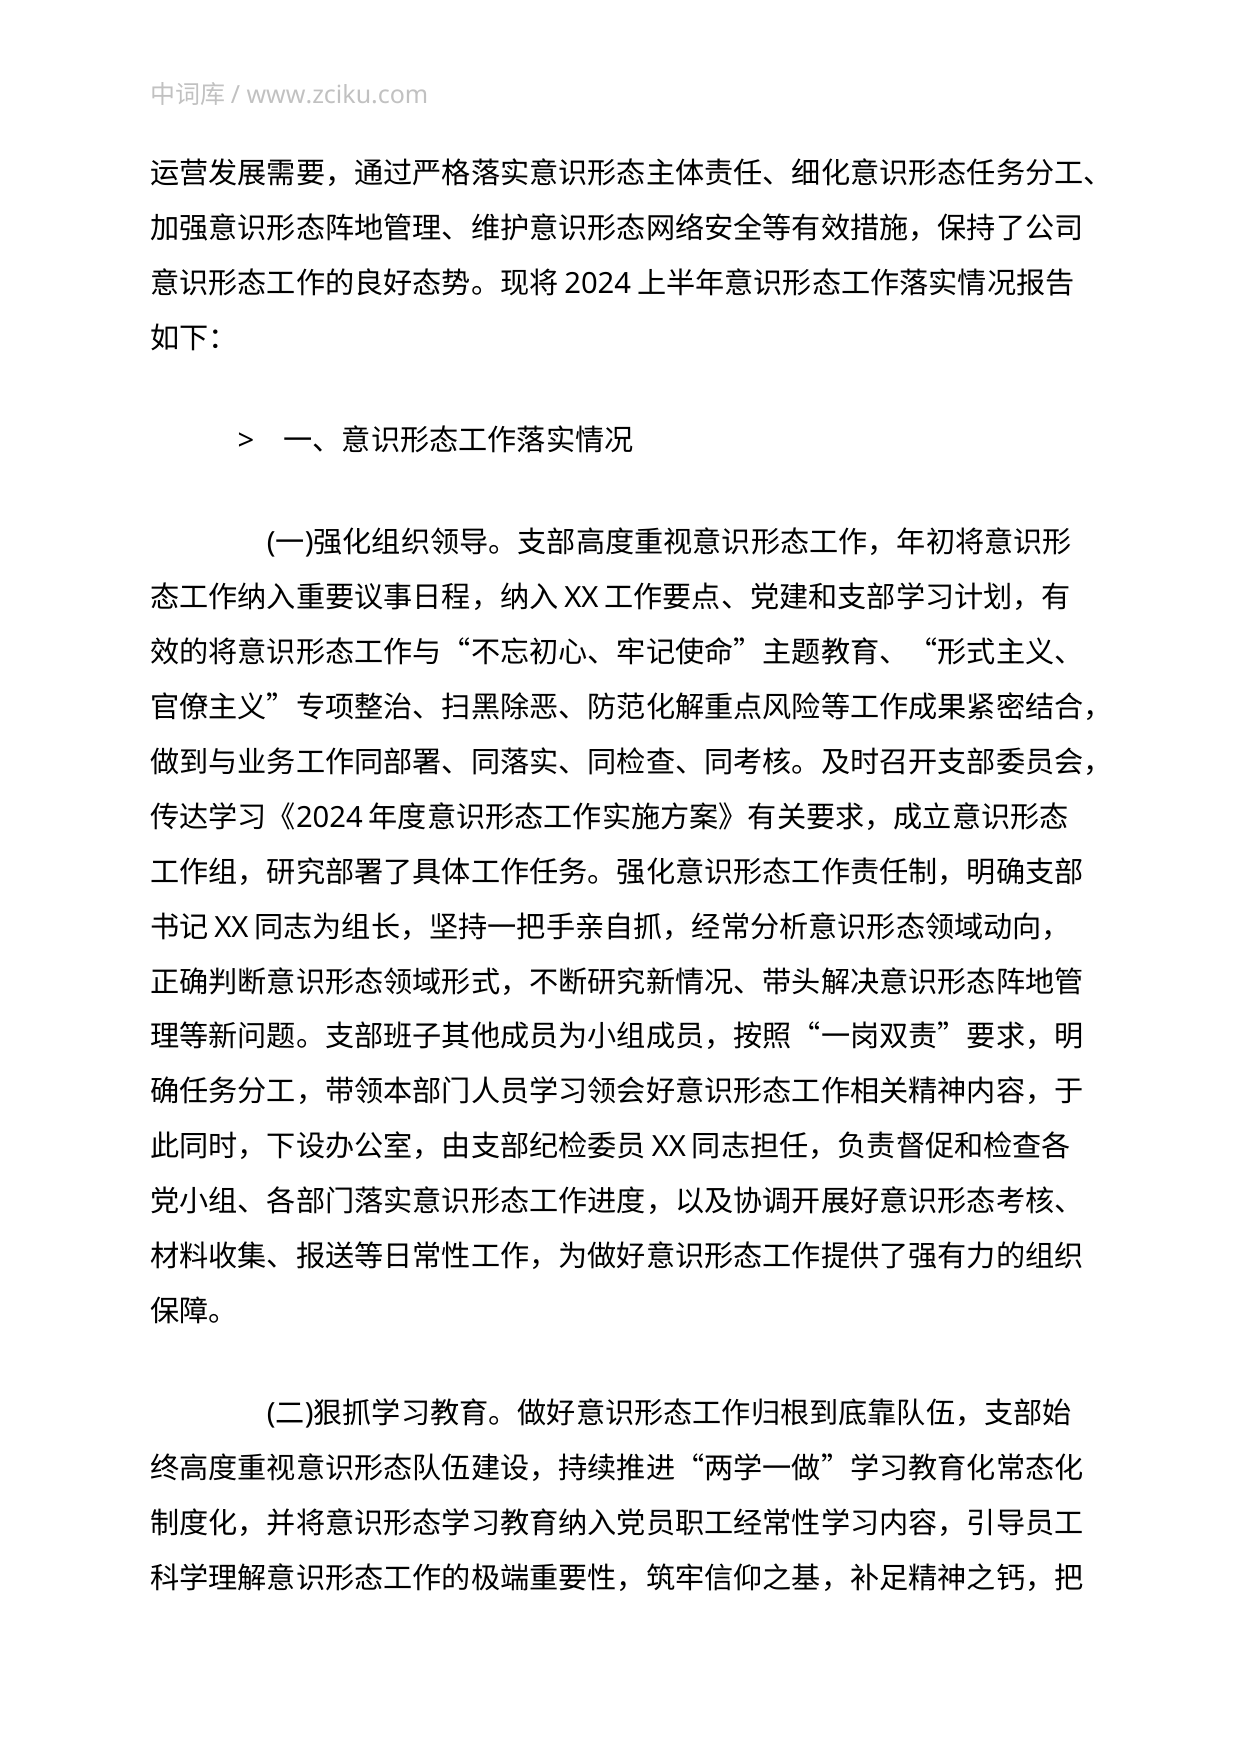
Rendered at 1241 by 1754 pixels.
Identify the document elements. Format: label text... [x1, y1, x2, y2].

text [150, 1389, 1090, 1596]
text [150, 150, 1090, 357]
text (一)强化组织领导。支部高度重视意识形态工作，年初将意识形态工作纳入重要议事日程，纳入XX工作要点、党建和支部学习计划，有效的将意识形态工作与“不忘初心、牢记使命”主题教育、“形式主义、官僚主义”专项整治、扫黑除恶、防范化解重点风险等工作成果紧密结合，做到与业务工作同部署、同落实、同检查、同考核。及时召开支部委员会，传达学习《2024年度意识形态工作实施方案》有关要求，成立意识形态工作组，研究部署了具体工作任务。强化意识形态工作责任制，明确支部书记XX同志为组长，坚持一把手亲自抓，经常分析意识形态领域动向，正确判断意识形态领域形式，不断研究新情况、带头解决意识形态阵地管理等新问题。支部班子其他成员为小组成员，按照“一岗双责”要求，明确任务分工，带领本部门人员学习领会好意识形态工作相关精神内容，于此同时，下设办公室，由支部纪检委员XX同志担任，负责督促和检查各党小组、各部门落实意识形态工作进度，以及协调开展好意识形态考核、材料收集、报送等日常性工作，为做好意识形态工作提供了强有力的组织保障。 [150, 518, 1090, 1330]
text > 一、意识形态工作落实情况 [150, 417, 1090, 459]
